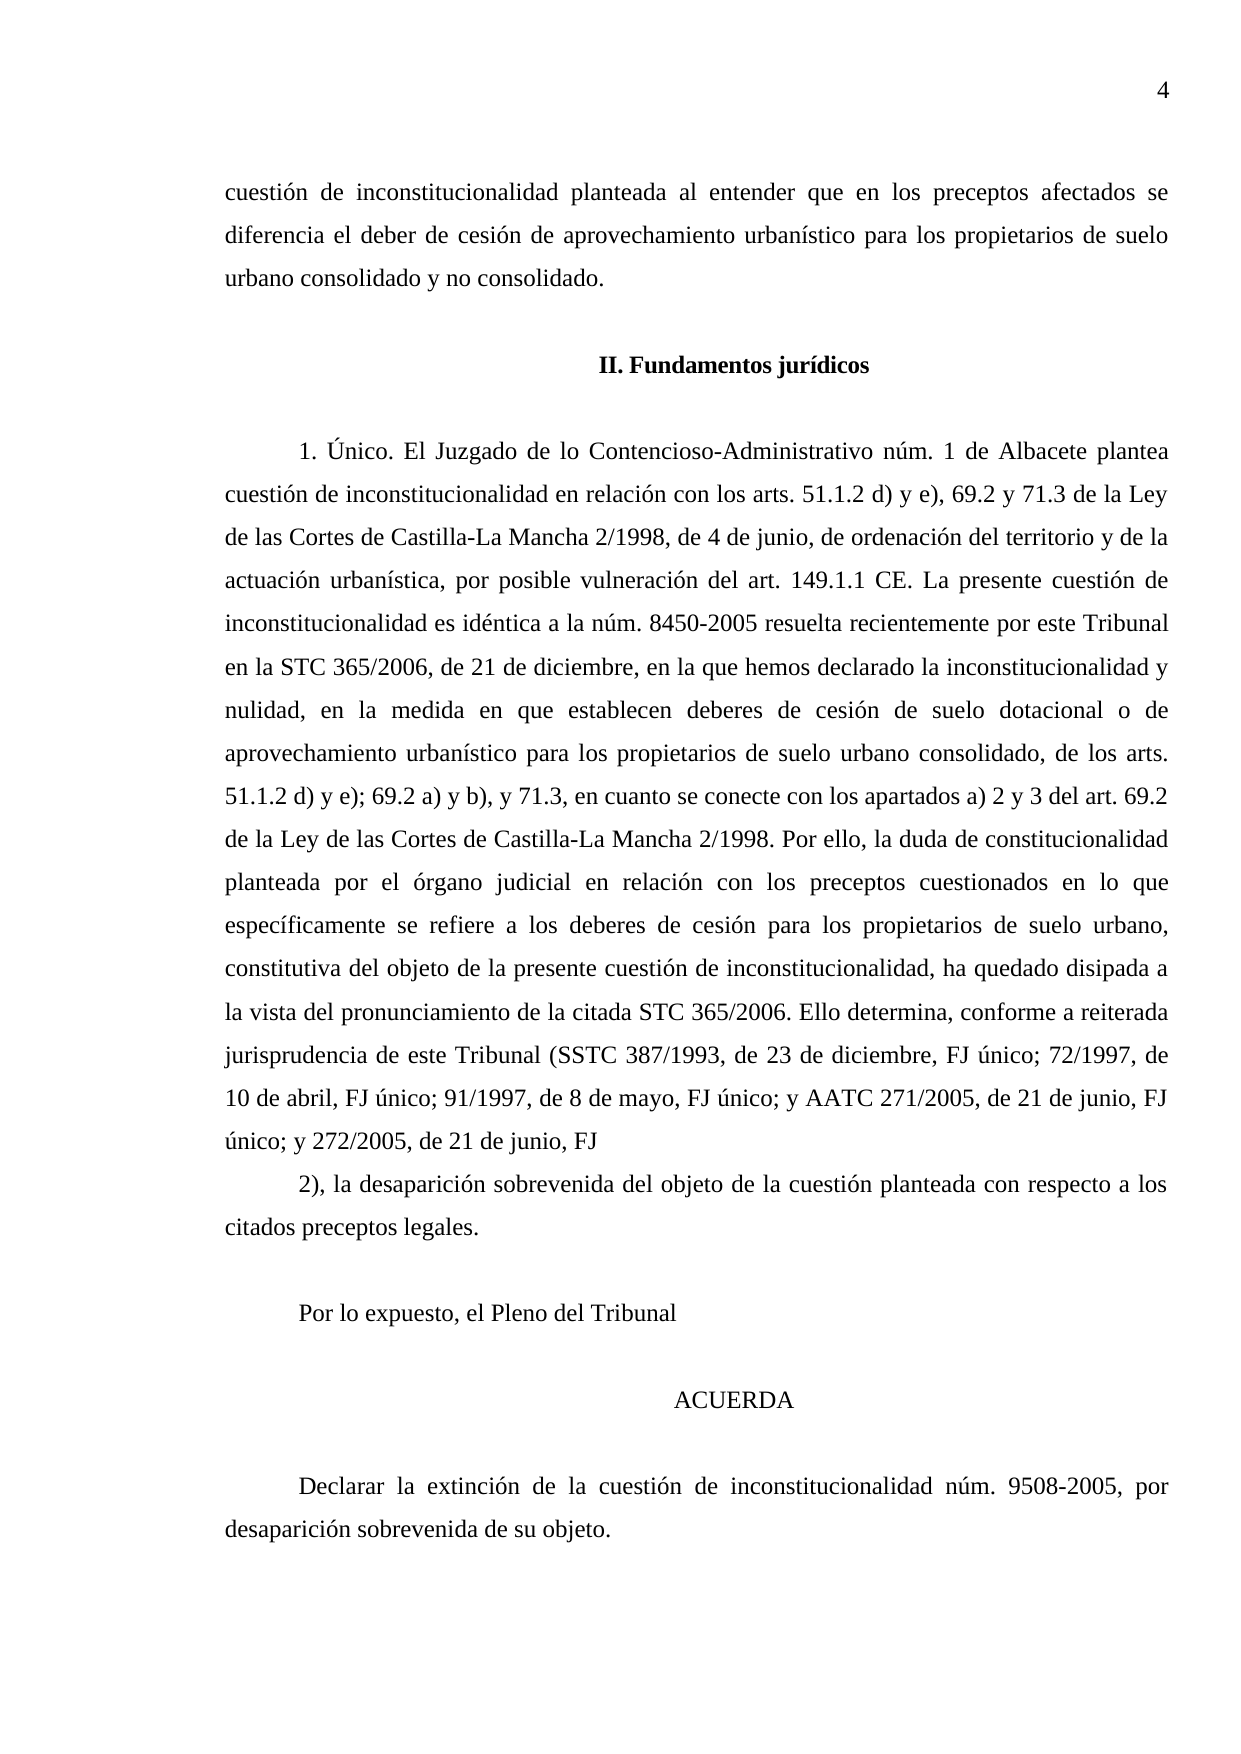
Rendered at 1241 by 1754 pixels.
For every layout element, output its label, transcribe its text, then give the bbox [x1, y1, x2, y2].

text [224, 177, 1169, 292]
text ACUERDA [224, 1385, 1169, 1413]
text 2), la desaparición sobrevenida del objeto de la cuestión planteada con respecto a los citados preceptos legales. [224, 1169, 1169, 1241]
text Por lo expuesto, el Pleno del Tribunal [224, 1298, 1169, 1327]
text Declarar la extinción de la cuestión de inconstitucionalidad núm. 9508-2005, por desaparición sobrevenida de su objeto. [224, 1471, 1169, 1543]
text 1. Único. El Juzgado de lo Contencioso-Administrativo núm. 1 de Albacete plantea cuestión de inconstitucionalidad en relación con los arts. 51.1.2 d) y e), 69.2 y 71.3 de la Ley de las Cortes de Castilla-La Mancha 2/1998, de 4 de junio, de ordenación del territorio y de la actuación urbanística, por posible vulneración del art. 149.1.1 CE. La presente cuestión de inconstitucionalidad es idéntica a la núm. 8450-2005 resuelta recientemente por este Tribunal en la STC 365/2006, de 21 de diciembre, en la que hemos declarado la inconstitucionalidad y nulidad, en la medida en que establecen deberes de cesión de suelo dotacional o de aprovechamiento urbanístico para los propietarios de suelo urbano consolidado, de los arts. 51.1.2 d) y e); 69.2 a) y b), y 71.3, en cuanto se conecte con los apartados a) 2 y 3 del art. 69.2 de la Ley de las Cortes de Castilla-La Mancha 2/1998. Por ello, la duda de constitucionalidad planteada por el órgano judicial en relación con los preceptos cuestionados en lo que específicamente se refiere a los deberes de cesión para los propietarios de suelo urbano, constitutiva del objeto de la presente cuestión de inconstitucionalidad, ha quedado disipada a la vista del pronunciamiento de la citada STC 365/2006. Ello determina, conforme a reiterada jurisprudencia de este Tribunal (SSTC 387/1993, de 23 de diciembre, FJ único; 72/1997, de 10 de abril, FJ único; 91/1997, de 8 de mayo, FJ único; y AATC 271/2005, de 21 de junio, FJ único; y 272/2005, de 21 de junio, FJ [224, 436, 1169, 1155]
subtitle II. Fundamentos jurídicos [224, 350, 1169, 378]
